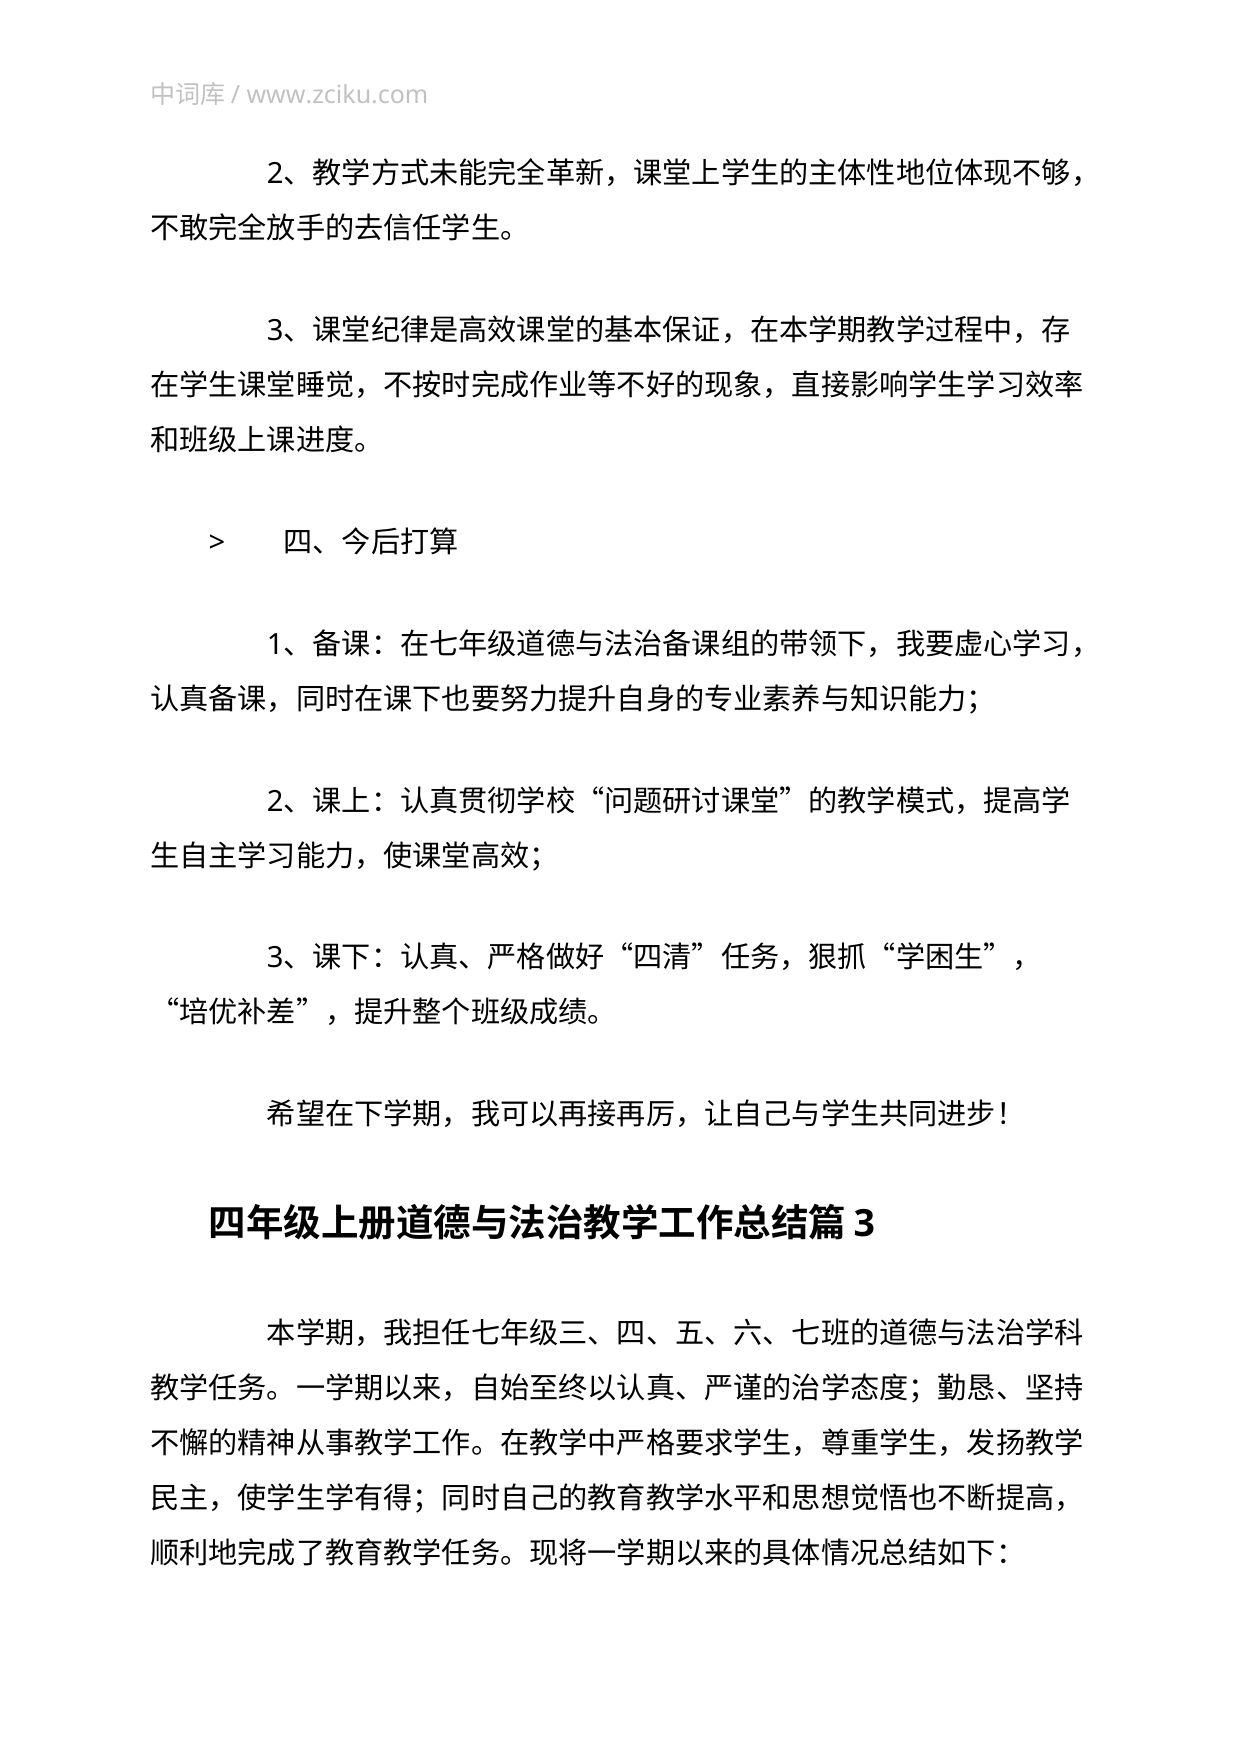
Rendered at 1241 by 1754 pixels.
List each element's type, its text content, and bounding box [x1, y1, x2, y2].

text 2、教学方式未能完全革新，课堂上学生的主体性地位体现不够，不敢完全放手的去信任学生。 [150, 150, 1090, 247]
text 3、课下：认真、严格做好“四清”任务，狠抓“学困生”，“培优补差”，提升整个班级成绩。 [150, 934, 1090, 1031]
text 四年级上册道德与法治教学工作总结篇3 [150, 1192, 1090, 1247]
text 2、课上：认真贯彻学校“问题研讨课堂”的教学模式，提高学生自主学习能力，使课堂高效； [150, 777, 1090, 874]
text > 四、今后打算 [150, 518, 1090, 561]
text 3、课堂纪律是高效课堂的基本保证，在本学期教学过程中，存在学生课堂睡觉，不按时完成作业等不好的现象，直接影响学生学习效率和班级上课进度。 [150, 307, 1090, 459]
text 希望在下学期，我可以再接再厉，让自己与学生共同进步！ [150, 1091, 1090, 1133]
text 1、备课：在七年级道德与法治备课组的带领下，我要虚心学习，认真备课，同时在课下也要努力提升自身的专业素养与知识能力； [150, 620, 1090, 718]
text 本学期，我担任七年级三、四、五、六、七班的道德与法治学科教学任务。一学期以来，自始至终以认真、严谨的治学态度；勤恳、坚持不懈的精神从事教学工作。在教学中严格要求学生，尊重学生，发扬教学民主，使学生学有得；同时自己的教育教学水平和思想觉悟也不断提高，顺利地完成了教育教学任务。现将一学期以来的具体情况总结如下： [150, 1310, 1090, 1572]
